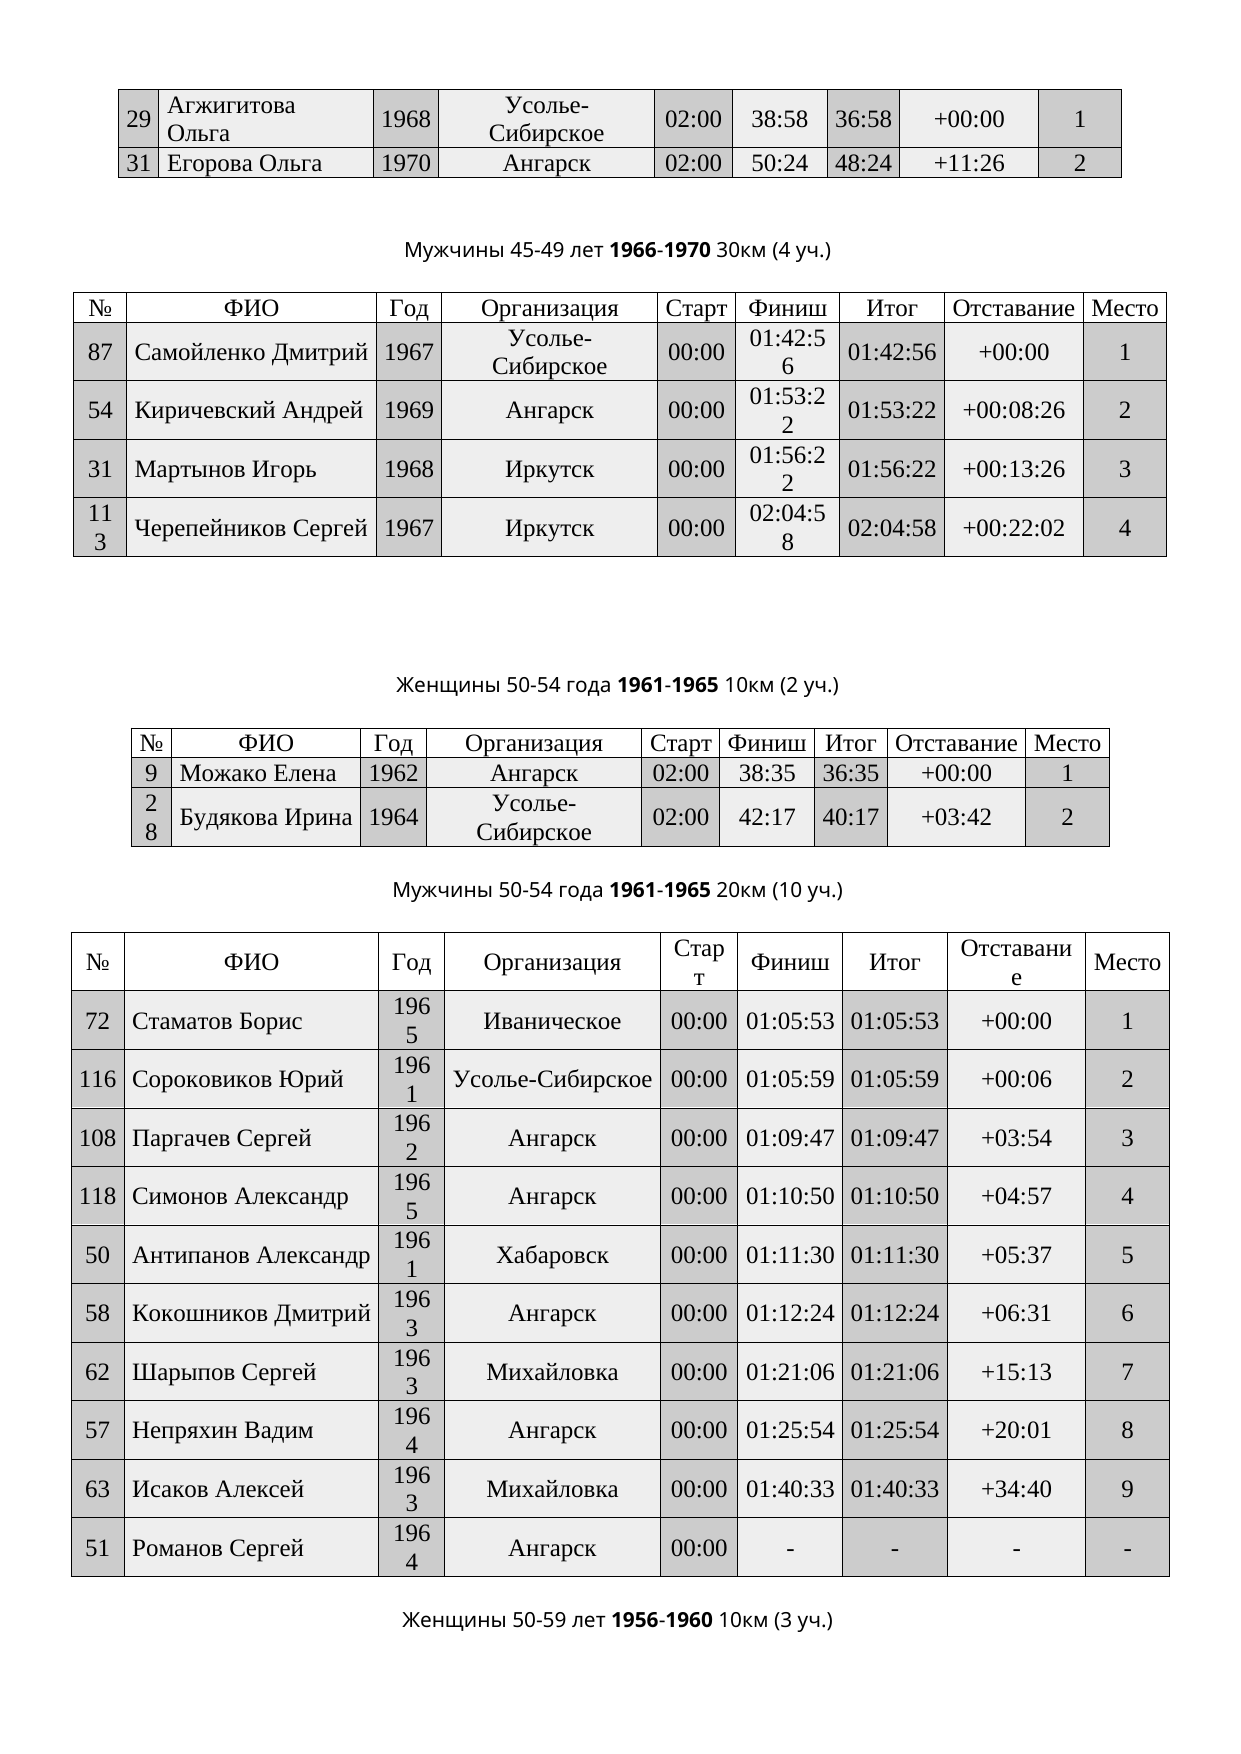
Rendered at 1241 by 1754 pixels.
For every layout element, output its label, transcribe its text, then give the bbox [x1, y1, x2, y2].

table_cell 36:35 [815, 758, 887, 787]
table_cell +00:08:26 [945, 381, 1083, 439]
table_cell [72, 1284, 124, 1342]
table_cell 72 [72, 991, 124, 1049]
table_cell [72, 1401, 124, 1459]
table_cell 31 [119, 148, 158, 177]
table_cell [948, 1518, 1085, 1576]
table_header Финиш [738, 933, 842, 990]
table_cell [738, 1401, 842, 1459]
table_cell Усолье-Сибирское [442, 323, 657, 380]
table_cell 1967 [377, 498, 441, 556]
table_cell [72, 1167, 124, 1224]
text Мужчины 45-49 лет 1966-1970 30км (4 уч.) [59, 235, 1181, 263]
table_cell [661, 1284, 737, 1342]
table_cell Усолье-Сибирское [439, 90, 654, 147]
table_cell 36:58 [828, 90, 899, 147]
table_cell 1965 [379, 991, 444, 1049]
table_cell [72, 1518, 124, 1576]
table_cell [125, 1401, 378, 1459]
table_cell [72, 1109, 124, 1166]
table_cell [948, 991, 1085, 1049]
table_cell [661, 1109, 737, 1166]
table_cell 31 [74, 440, 126, 497]
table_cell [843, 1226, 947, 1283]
table_cell Киричевский Андрей [127, 381, 376, 439]
table_cell 02:00 [642, 788, 719, 846]
table_cell +00:00 [945, 323, 1083, 380]
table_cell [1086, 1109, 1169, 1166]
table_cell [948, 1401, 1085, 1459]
table_cell Иваническое [445, 991, 660, 1049]
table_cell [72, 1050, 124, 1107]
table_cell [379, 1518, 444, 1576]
table_cell 2 [1026, 788, 1109, 846]
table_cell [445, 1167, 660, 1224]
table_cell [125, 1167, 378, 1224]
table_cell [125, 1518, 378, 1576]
table_cell 1968 [377, 440, 441, 497]
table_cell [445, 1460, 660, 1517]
table_cell 9 [132, 758, 171, 787]
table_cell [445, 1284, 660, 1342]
table_cell 02:04:58 [736, 498, 839, 556]
text Женщины 50-54 года 1961-1965 10км (2 уч.) [59, 671, 1181, 699]
table_header Место [1026, 729, 1109, 757]
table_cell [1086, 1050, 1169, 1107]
table_cell 38:58 [733, 90, 827, 147]
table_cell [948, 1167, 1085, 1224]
table_cell 54 [74, 381, 126, 439]
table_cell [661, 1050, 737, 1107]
table_header Место [1084, 293, 1166, 322]
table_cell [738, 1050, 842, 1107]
table_cell 00:00 [658, 381, 735, 439]
table_header № [74, 293, 126, 322]
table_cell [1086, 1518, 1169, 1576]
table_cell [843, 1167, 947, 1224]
table_cell 1968 [374, 90, 438, 147]
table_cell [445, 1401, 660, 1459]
table_header Отставание [948, 933, 1085, 990]
table_cell Стаматов Борис [125, 991, 378, 1049]
table_cell 02:00 [642, 758, 719, 787]
table_cell 01:42:56 [840, 323, 944, 380]
table_cell +00:13:26 [945, 440, 1083, 497]
table_cell 1 [1084, 323, 1166, 380]
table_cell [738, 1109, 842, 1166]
table_header Отставание [945, 293, 1083, 322]
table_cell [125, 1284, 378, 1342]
table_header Организация [427, 729, 641, 757]
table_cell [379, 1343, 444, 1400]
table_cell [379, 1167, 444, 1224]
table_header Отставание [888, 729, 1025, 757]
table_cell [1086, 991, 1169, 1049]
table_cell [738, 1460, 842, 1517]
table_cell 29 [119, 90, 158, 147]
table_cell 38:35 [720, 758, 814, 787]
table_header Место [1086, 933, 1169, 990]
table_cell 00:00 [658, 498, 735, 556]
table_cell 48:24 [828, 148, 899, 177]
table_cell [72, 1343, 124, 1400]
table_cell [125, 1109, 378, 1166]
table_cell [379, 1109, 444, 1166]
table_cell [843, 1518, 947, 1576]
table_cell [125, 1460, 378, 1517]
table_header Организация [442, 293, 657, 322]
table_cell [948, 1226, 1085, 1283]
table_header Финиш [720, 729, 814, 757]
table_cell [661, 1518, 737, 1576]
table_header № [72, 933, 124, 990]
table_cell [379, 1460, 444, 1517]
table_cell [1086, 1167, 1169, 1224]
text Мужчины 50-54 года 1961-1965 20км (10 уч.) [59, 875, 1181, 903]
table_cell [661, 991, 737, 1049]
table_cell 2 [1084, 381, 1166, 439]
table_header ФИО [125, 933, 378, 990]
table_cell Егорова Ольга [159, 148, 373, 177]
table_cell Мартынов Игорь [127, 440, 376, 497]
table_cell 1964 [361, 788, 426, 846]
table_cell Иркутск [442, 440, 657, 497]
table_cell +00:00 [888, 758, 1025, 787]
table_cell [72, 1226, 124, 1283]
table_cell Будякова Ирина [172, 788, 360, 846]
table_cell +11:26 [900, 148, 1038, 177]
table_cell Можако Елена [172, 758, 360, 787]
table_cell 02:00 [655, 148, 732, 177]
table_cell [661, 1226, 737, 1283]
table_cell 42:17 [720, 788, 814, 846]
table_cell 1 [1039, 90, 1121, 147]
table_header Год [377, 293, 441, 322]
table_cell 1970 [374, 148, 438, 177]
table_header Итог [815, 729, 887, 757]
table_cell 01:56:22 [736, 440, 839, 497]
table_header Год [361, 729, 426, 757]
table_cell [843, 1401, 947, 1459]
table_cell 28 [132, 788, 171, 846]
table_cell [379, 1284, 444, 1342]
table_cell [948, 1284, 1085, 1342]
table_cell 01:56:22 [840, 440, 944, 497]
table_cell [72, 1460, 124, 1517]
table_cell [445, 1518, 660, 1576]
table_cell 01:53:22 [840, 381, 944, 439]
table_cell Ангарск [427, 758, 641, 787]
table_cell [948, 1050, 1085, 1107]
table_cell 50:24 [733, 148, 827, 177]
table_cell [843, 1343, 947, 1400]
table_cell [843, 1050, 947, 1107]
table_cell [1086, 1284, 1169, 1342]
table_cell 00:00 [658, 440, 735, 497]
table_cell 113 [74, 498, 126, 556]
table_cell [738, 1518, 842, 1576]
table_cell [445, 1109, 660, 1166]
table_header № [132, 729, 171, 757]
text Женщины 50-59 лет 1956-1960 10км (3 уч.) [59, 1605, 1181, 1634]
table_cell Черепейников Сергей [127, 498, 376, 556]
table_cell 3 [1084, 440, 1166, 497]
table_cell 1969 [377, 381, 441, 439]
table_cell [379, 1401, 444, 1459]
table_header Организация [445, 933, 660, 990]
table_header ФИО [127, 293, 376, 322]
table_header Итог [840, 293, 944, 322]
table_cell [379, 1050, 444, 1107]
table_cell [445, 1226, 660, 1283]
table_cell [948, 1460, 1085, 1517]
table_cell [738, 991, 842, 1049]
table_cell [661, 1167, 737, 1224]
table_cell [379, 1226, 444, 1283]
table_cell 01:42:56 [736, 323, 839, 380]
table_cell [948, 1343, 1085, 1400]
table_cell 02:04:58 [840, 498, 944, 556]
table_cell 02:00 [655, 90, 732, 147]
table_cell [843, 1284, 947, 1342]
table_cell +03:42 [888, 788, 1025, 846]
table_header Год [379, 933, 444, 990]
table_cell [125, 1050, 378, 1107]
table_cell Усолье-Сибирское [427, 788, 641, 846]
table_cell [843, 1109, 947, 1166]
table_cell Агжигитова Ольга [159, 90, 373, 147]
table_header Итог [843, 933, 947, 990]
table_cell 4 [1084, 498, 1166, 556]
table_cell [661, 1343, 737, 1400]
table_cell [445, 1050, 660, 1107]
table_header Старт [661, 933, 737, 990]
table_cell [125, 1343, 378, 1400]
table_cell +00:22:02 [945, 498, 1083, 556]
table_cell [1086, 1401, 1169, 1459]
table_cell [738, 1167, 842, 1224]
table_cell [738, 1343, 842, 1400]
table_cell Самойленко Дмитрий [127, 323, 376, 380]
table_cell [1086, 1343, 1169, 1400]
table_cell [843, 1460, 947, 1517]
table_cell 87 [74, 323, 126, 380]
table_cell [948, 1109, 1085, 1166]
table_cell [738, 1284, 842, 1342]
table_header ФИО [172, 729, 360, 757]
table_cell 1967 [377, 323, 441, 380]
table_header Старт [642, 729, 719, 757]
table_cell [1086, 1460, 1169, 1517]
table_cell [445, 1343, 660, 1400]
table_cell Ангарск [442, 381, 657, 439]
table_cell 2 [1039, 148, 1121, 177]
table_cell Ангарск [439, 148, 654, 177]
table_cell 40:17 [815, 788, 887, 846]
table_cell Иркутск [442, 498, 657, 556]
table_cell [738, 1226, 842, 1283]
table_header Финиш [736, 293, 839, 322]
table_cell 00:00 [658, 323, 735, 380]
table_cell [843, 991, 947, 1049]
table_cell 1 [1026, 758, 1109, 787]
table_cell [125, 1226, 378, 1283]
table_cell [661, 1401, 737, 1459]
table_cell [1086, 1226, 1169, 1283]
table_cell 01:53:22 [736, 381, 839, 439]
table_header Старт [658, 293, 735, 322]
table_cell +00:00 [900, 90, 1038, 147]
table_cell 1962 [361, 758, 426, 787]
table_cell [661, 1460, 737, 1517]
